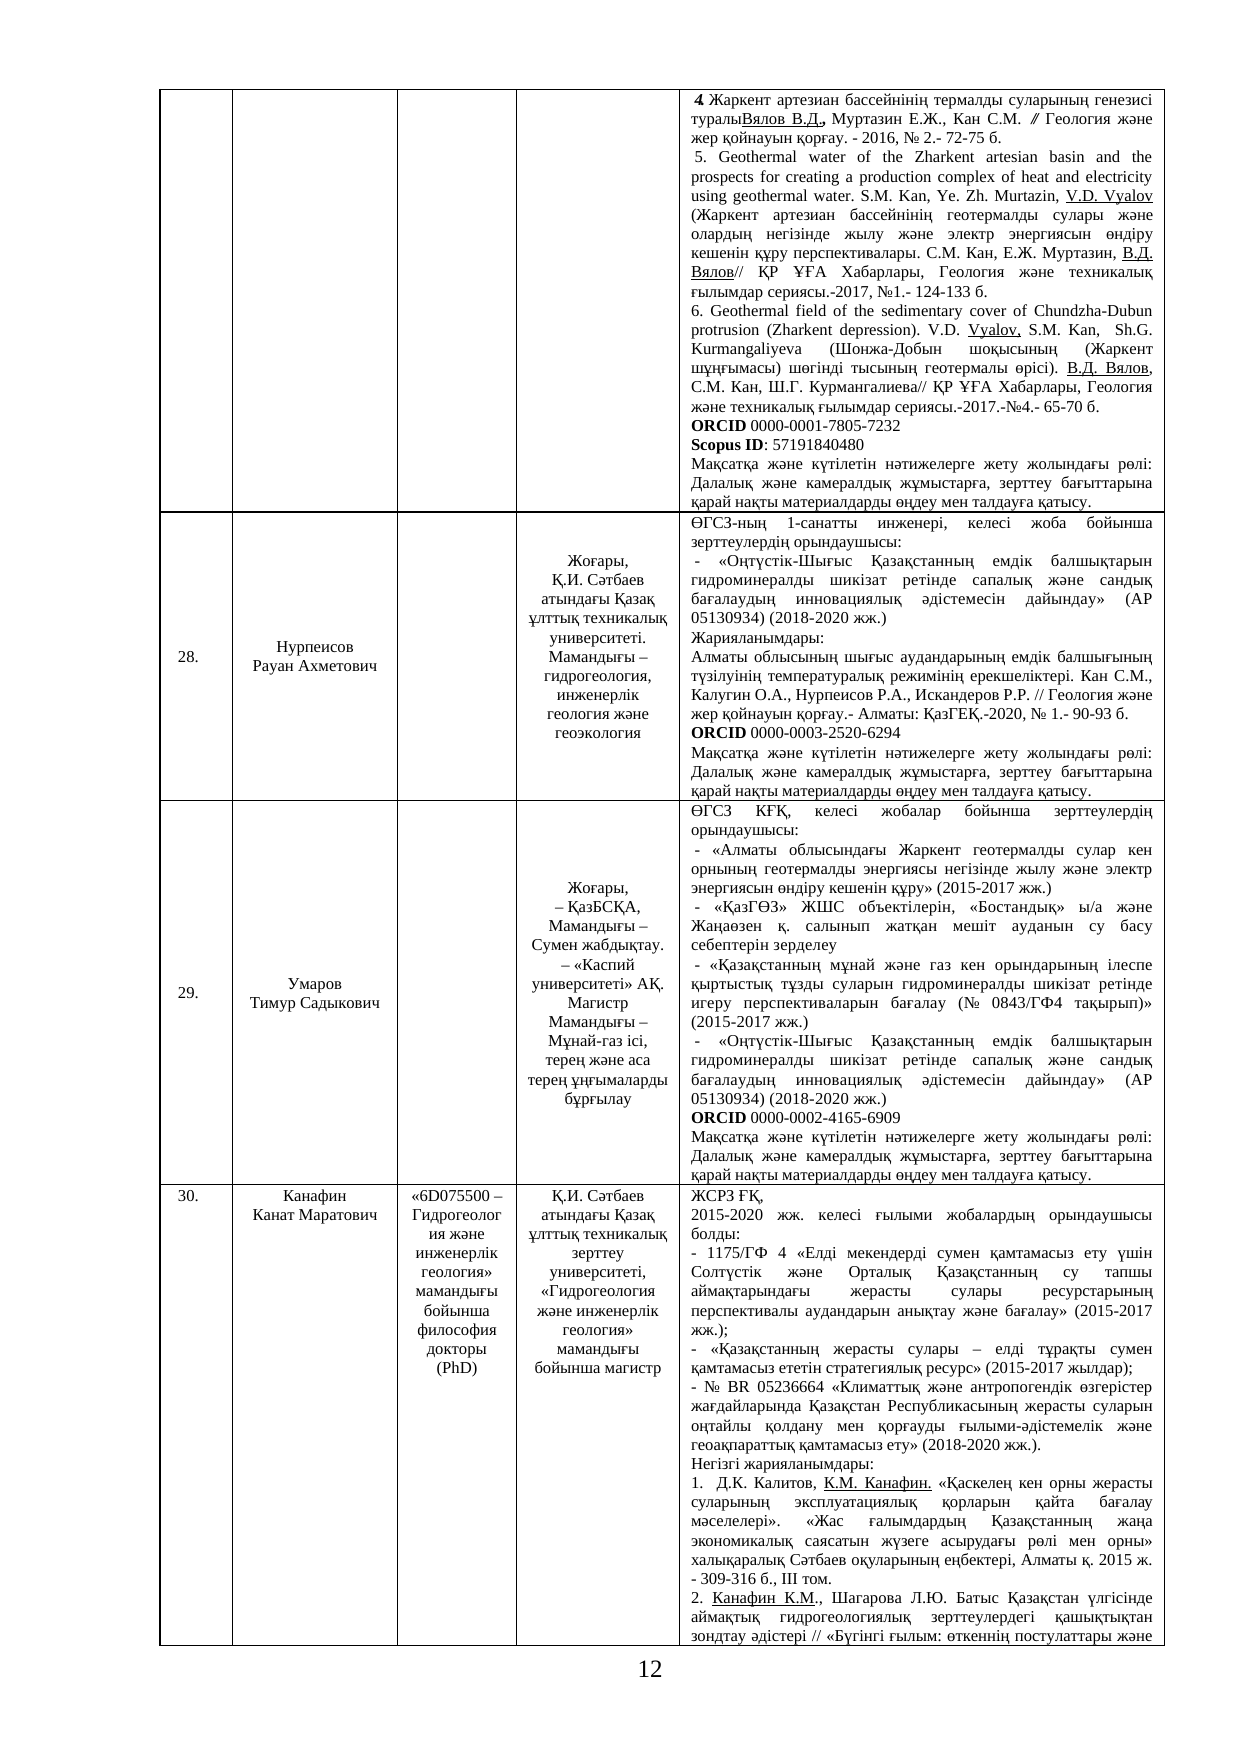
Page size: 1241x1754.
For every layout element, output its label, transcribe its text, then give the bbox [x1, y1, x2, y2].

table_cell [161, 513, 232, 800]
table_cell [517, 1185, 679, 1645]
table_cell [398, 801, 516, 1184]
table_cell ӨГСЗ КҒҚ, келесі жобалар бойынша зерттеулердің орындаушысы: - «Алматы облысындағы Жаркент геотермалды сулар кен орнының геотермалды энергиясы негізінде жылу және электр энергиясын өндіру кешенін құру» (2015-2017 жж.) - «ҚазГӨЗ» ЖШС объектілерін, «Бостандық» ы/а және Жаңаөзен қ. салынып жатқан мешіт ауданын су басу себептерін зерделеу - «Қазақстанның мұнай және газ кен орындарының ілеспе қыртыстық тұзды суларын гидроминералды шикізат ретінде игеру перспективаларын бағалау (№ 0843/ГФ4 тақырып)» (2015-2017 жж.) - «Оңтүстік-Шығыс Қазақстанның емдік балшықтарын гидроминералды шикізат ретінде сапалық және сандық бағалаудың инновациялық әдістемесін дайындау» (АР 05130934) (2018-2020 жж.) ORCID 0000-0002-4165-6909 Мақсатқа және күтілетін нәтижелерге жету жолындағы рөлі: Далалық және камералдық жұмыстарға, зерттеу бағыттарына қарай нақты материалдарды өңдеу мен талдауға қатысу. [680, 801, 1164, 1184]
table_cell [161, 1185, 232, 1645]
table_cell Умаров Тимур Садыкович [233, 801, 397, 1184]
table_cell [161, 90, 232, 511]
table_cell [233, 90, 397, 511]
table_cell ӨГСЗ-ның 1-санатты инженері, келесі жоба бойынша зерттеулердің орындаушысы: - «Оңтүстік-Шығыс Қазақстанның емдік балшықтарын гидроминералды шикізат ретінде сапалық және сандық бағалаудың инновациялық әдістемесін дайындау» (АР 05130934) (2018-2020 жж.) Жарияланымдары: Алматы облысының шығыс аудандарының емдік балшығының түзілуінің температуралық режимінің ерекшеліктері. Кан С.М., Калугин О.А., Нурпеисов Р.А., Искандеров Р.Р. // Геология және жер қойнауын қорғау.- Алматы: ҚазГЕҚ.-2020, № 1.- 90-93 б. ORCID 0000-0003-2520-6294 Мақсатқа және күтілетін нәтижелерге жету жолындағы рөлі: Далалық және камералдық жұмыстарға, зерттеу бағыттарына қарай нақты материалдарды өңдеу мен талдауға қатысу. [680, 513, 1164, 800]
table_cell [680, 90, 1164, 511]
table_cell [233, 1185, 397, 1645]
table_cell [398, 513, 516, 800]
table_cell Жоғары, Қ.И. Сәтбаев атындағы Қазақ ұлттық техникалық университеті. Мамандығы – гидрогеология, инженерлік геология және геоэкология [517, 513, 679, 800]
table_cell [517, 90, 679, 511]
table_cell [398, 1185, 516, 1645]
table_cell [398, 90, 516, 511]
table_cell Жоғары, – ҚазБСҚА, Мамандығы – Сумен жабдықтау. – «Каспий университеті» АҚ. Магистр Мамандығы – Мұнай-газ ісі, терең және аса терең ұңғымаларды бұрғылау [517, 801, 679, 1184]
table_cell [161, 801, 232, 1184]
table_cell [680, 1185, 1164, 1645]
table_cell Нурпеисов Рауан Ахметович [233, 513, 397, 800]
